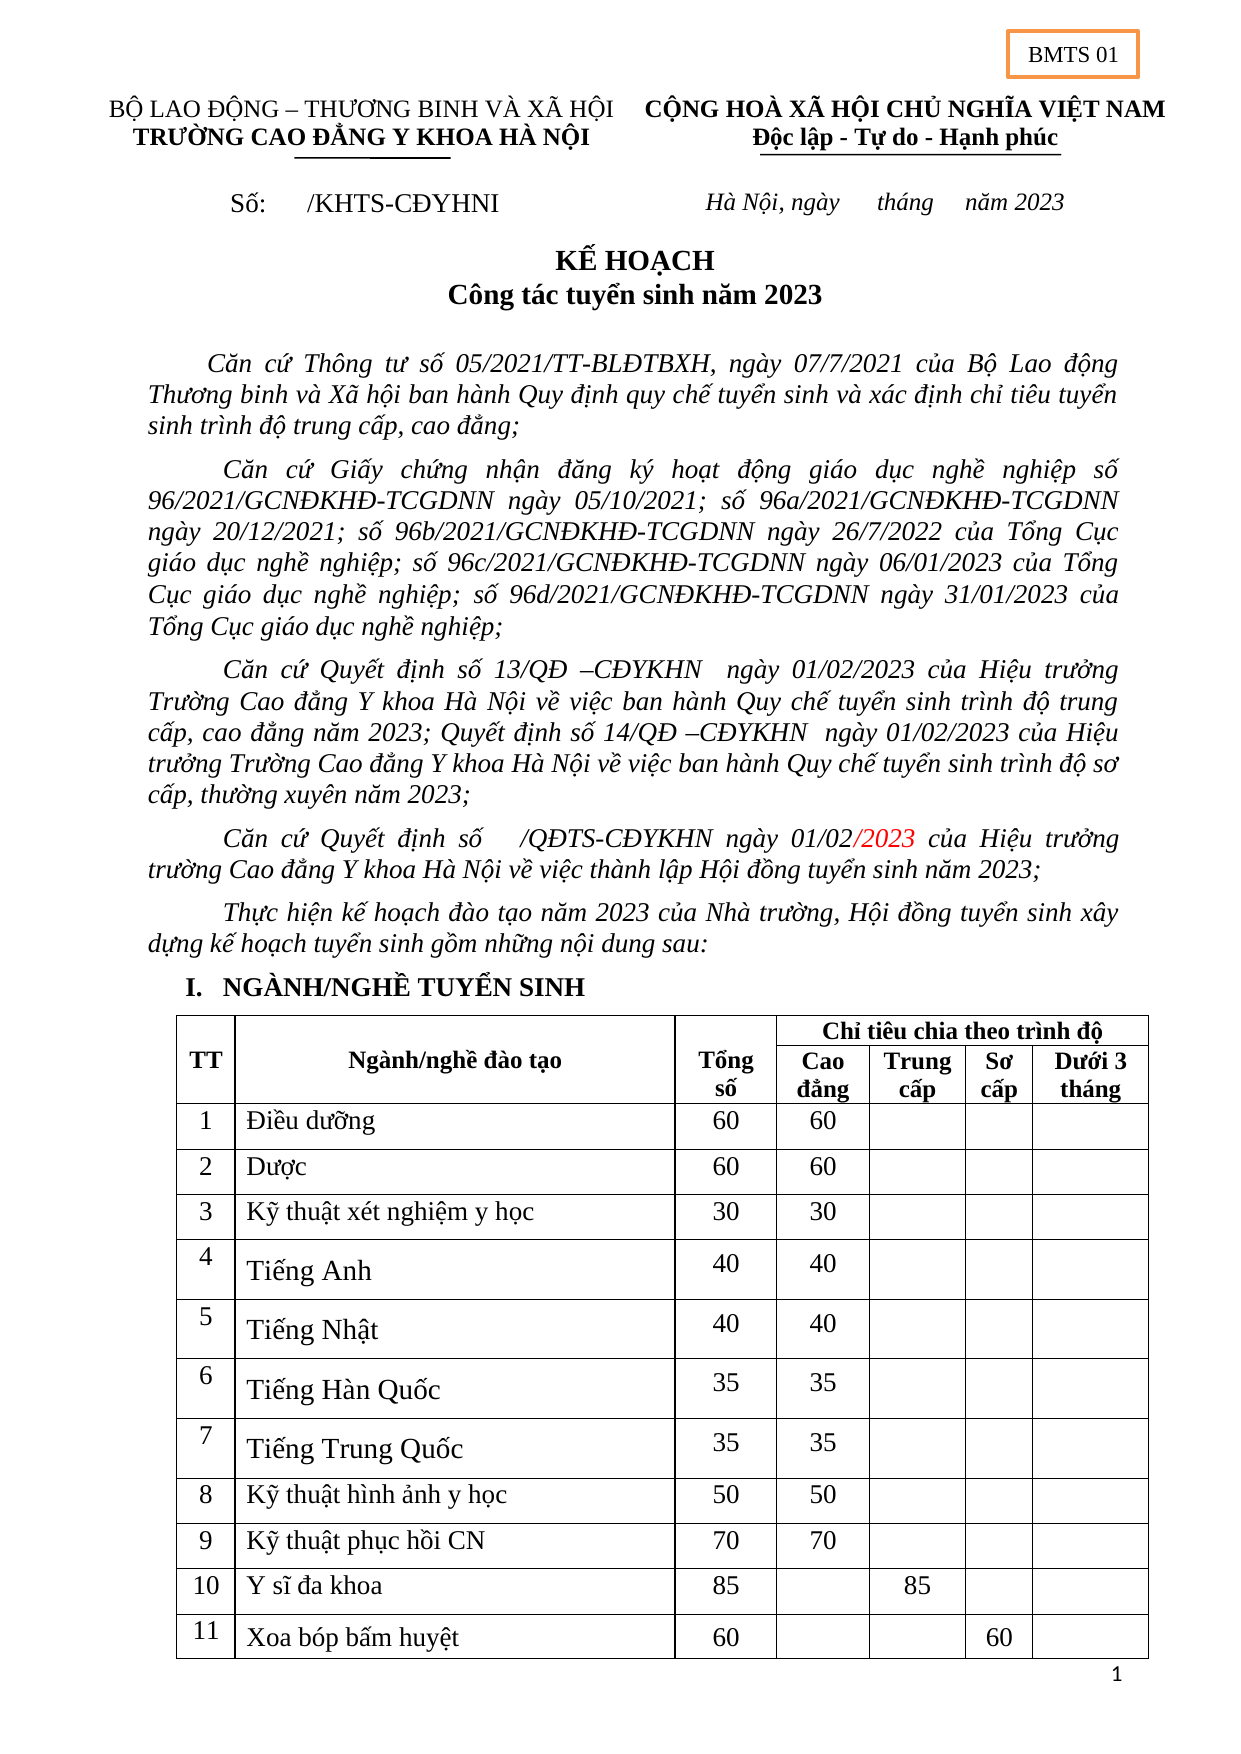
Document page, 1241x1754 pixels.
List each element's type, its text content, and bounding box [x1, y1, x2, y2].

table_cell [966, 1150, 1032, 1194]
table_cell 4 [177, 1240, 234, 1299]
table_cell 8 [177, 1479, 234, 1523]
table_header Ngành/nghề đào tạo [236, 1016, 674, 1103]
table_cell [777, 1615, 869, 1658]
table_cell Trung cấp [870, 1046, 965, 1103]
table_cell 35 [676, 1359, 776, 1418]
text Thực hiện kế hoạch đào tạo năm 2023 của Nhà trường, Hội đồng tuyển sinh xây dựng kế hoạch tuyển sinh gồm những nội dung sau: [148, 896, 1122, 959]
table_cell [870, 1479, 965, 1523]
table_cell [1033, 1300, 1148, 1358]
table_cell [777, 1569, 869, 1613]
table_cell [870, 1104, 965, 1148]
table_cell 11 [177, 1615, 234, 1658]
table_cell [966, 1240, 1032, 1299]
table_cell 3 [177, 1195, 234, 1239]
table_cell 9 [177, 1524, 234, 1568]
table_header CỘNG HOÀ XÃ HỘI CHỦ NGHĨA VIỆT NAM Độc lập - Tự do - Hạnh phúc [629, 94, 1182, 187]
table_header TT [177, 1016, 234, 1103]
table_cell [870, 1240, 965, 1299]
table_cell Dưới 3 tháng [1033, 1046, 1148, 1103]
table_cell 2 [177, 1150, 234, 1194]
table_cell 60 [676, 1615, 776, 1658]
table_cell 40 [676, 1300, 776, 1358]
table_cell 40 [777, 1240, 869, 1299]
table_cell 60 [777, 1150, 869, 1194]
table_cell 10 [177, 1569, 234, 1613]
text Căn cứ Thông tư số 05/2021/TT-BLĐTBXH, ngày 07/7/2021 của Bộ Lao động Thương binh và Xã hội ban hành Quy định quy chế tuyển sinh và xác định chỉ tiêu tuyển sinh trình độ trung cấp, cao đẳng; [148, 347, 1122, 440]
table_cell 70 [777, 1524, 869, 1568]
table_cell 35 [777, 1419, 869, 1477]
table_cell [966, 1419, 1032, 1477]
table_cell [1033, 1195, 1148, 1239]
table_cell [1033, 1419, 1148, 1477]
table_cell 70 [676, 1524, 776, 1568]
text KẾ HOẠCH [148, 243, 1122, 277]
table_cell Tiếng Trung Quốc [236, 1419, 674, 1477]
table_cell 35 [777, 1359, 869, 1418]
table_cell [966, 1300, 1032, 1358]
table_cell [966, 1359, 1032, 1418]
table_cell Kỹ thuật phục hồi CN [236, 1524, 674, 1568]
table_cell 50 [777, 1479, 869, 1523]
table_header BỘ LAO ĐỘNG – THƯƠNG BINH VÀ XÃ HỘI TRƯỜNG CAO ĐẲNG Y KHOA HÀ NỘI [94, 94, 628, 187]
table_cell 85 [870, 1569, 965, 1613]
table_cell [1033, 1615, 1148, 1658]
table_cell Y sĩ đa khoa [236, 1569, 674, 1613]
table_cell 60 [676, 1104, 776, 1148]
table_cell [870, 1419, 965, 1477]
table_cell 40 [777, 1300, 869, 1358]
table_cell [870, 1359, 965, 1418]
table_cell Số: /KHTS-CĐYHNI [94, 188, 628, 243]
table_cell 85 [676, 1569, 776, 1613]
table_cell 60 [966, 1615, 1032, 1658]
table_cell 30 [676, 1195, 776, 1239]
table_cell [966, 1569, 1032, 1613]
table_cell [966, 1195, 1032, 1239]
table_cell [870, 1300, 965, 1358]
text Căn cứ Quyết định số /QĐTS-CĐYKHN ngày 01/02/2023 của Hiệu trưởng trường Cao đẳng Y khoa Hà Nội về việc thành lập Hội đồng tuyển sinh năm 2023; [148, 822, 1122, 884]
table_cell Kỹ thuật hình ảnh y học [236, 1479, 674, 1523]
table_cell 1 [177, 1104, 234, 1148]
table_cell 5 [177, 1300, 234, 1358]
table_cell [1033, 1104, 1148, 1148]
table_cell 40 [676, 1240, 776, 1299]
table_cell Sơ cấp [966, 1046, 1032, 1103]
table_cell [870, 1524, 965, 1568]
table_cell [1033, 1524, 1148, 1568]
text Công tác tuyển sinh năm 2023 [148, 277, 1122, 310]
table_cell [1033, 1479, 1148, 1523]
table_cell Điều dưỡng [236, 1104, 674, 1148]
table_cell [1033, 1240, 1148, 1299]
table_cell 60 [777, 1104, 869, 1148]
table_cell [1033, 1359, 1148, 1418]
text Căn cứ Giấy chứng nhận đăng ký hoạt động giáo dục nghề nghiệp số 96/2021/GCNĐKHĐ-TCGDNN ngày 05/10/2021; số 96a/2021/GCNĐKHĐ-TCGDNN ngày 20/12/2021; số 96b/2021/GCNĐKHĐ-TCGDNN ngày 26/7/2022 của Tổng Cục giáo dục nghề nghiệp; số 96c/2021/GCNĐKHĐ-TCGDNN ngày 06/01/2023 của Tổng Cục giáo dục nghề nghiệp; số 96d/2021/GCNĐKHĐ-TCGDNN ngày 31/01/2023 của Tổng Cục giáo dục nghề nghiệp; [148, 453, 1122, 641]
table_cell [1033, 1150, 1148, 1194]
table_cell 50 [676, 1479, 776, 1523]
table_header Chỉ tiêu chia theo trình độ [777, 1016, 1148, 1045]
table_header Tổng số [676, 1016, 776, 1103]
table_cell Tiếng Anh [236, 1240, 674, 1299]
table_cell 30 [777, 1195, 869, 1239]
table_cell 7 [177, 1419, 234, 1477]
table_cell [966, 1524, 1032, 1568]
table_cell [870, 1615, 965, 1658]
table_cell Kỹ thuật xét nghiệm y học [236, 1195, 674, 1239]
table_cell [870, 1150, 965, 1194]
table_cell Hà Nội, ngày tháng năm 2023 [629, 188, 1182, 243]
table_cell [1033, 1569, 1148, 1613]
table_cell [966, 1479, 1032, 1523]
text Căn cứ Quyết định số 13/QĐ –CĐYKHN ngày 01/02/2023 của Hiệu trưởng Trường Cao đẳng Y khoa Hà Nội về việc ban hành Quy chế tuyển sinh trình độ trung cấp, cao đẳng năm 2023; Quyết định số 14/QĐ –CĐYKHN ngày 01/02/2023 của Hiệu trưởng Trường Cao đẳng Y khoa Hà Nội về việc ban hành Quy chế tuyển sinh trình độ sơ cấp, thường xuyên năm 2023; [148, 653, 1122, 809]
table_cell Cao đẳng [777, 1046, 869, 1103]
table_cell Dược [236, 1150, 674, 1194]
table_cell Tiếng Nhật [236, 1300, 674, 1358]
table_cell [966, 1104, 1032, 1148]
list NGÀNH/NGHỀ TUYỂN SINH [176, 971, 1122, 1002]
table_cell 60 [676, 1150, 776, 1194]
table_cell [870, 1195, 965, 1239]
table_cell 6 [177, 1359, 234, 1418]
table_cell 35 [676, 1419, 776, 1477]
table_cell Tiếng Hàn Quốc [236, 1359, 674, 1418]
table_cell Xoa bóp bấm huyệt [236, 1615, 674, 1658]
